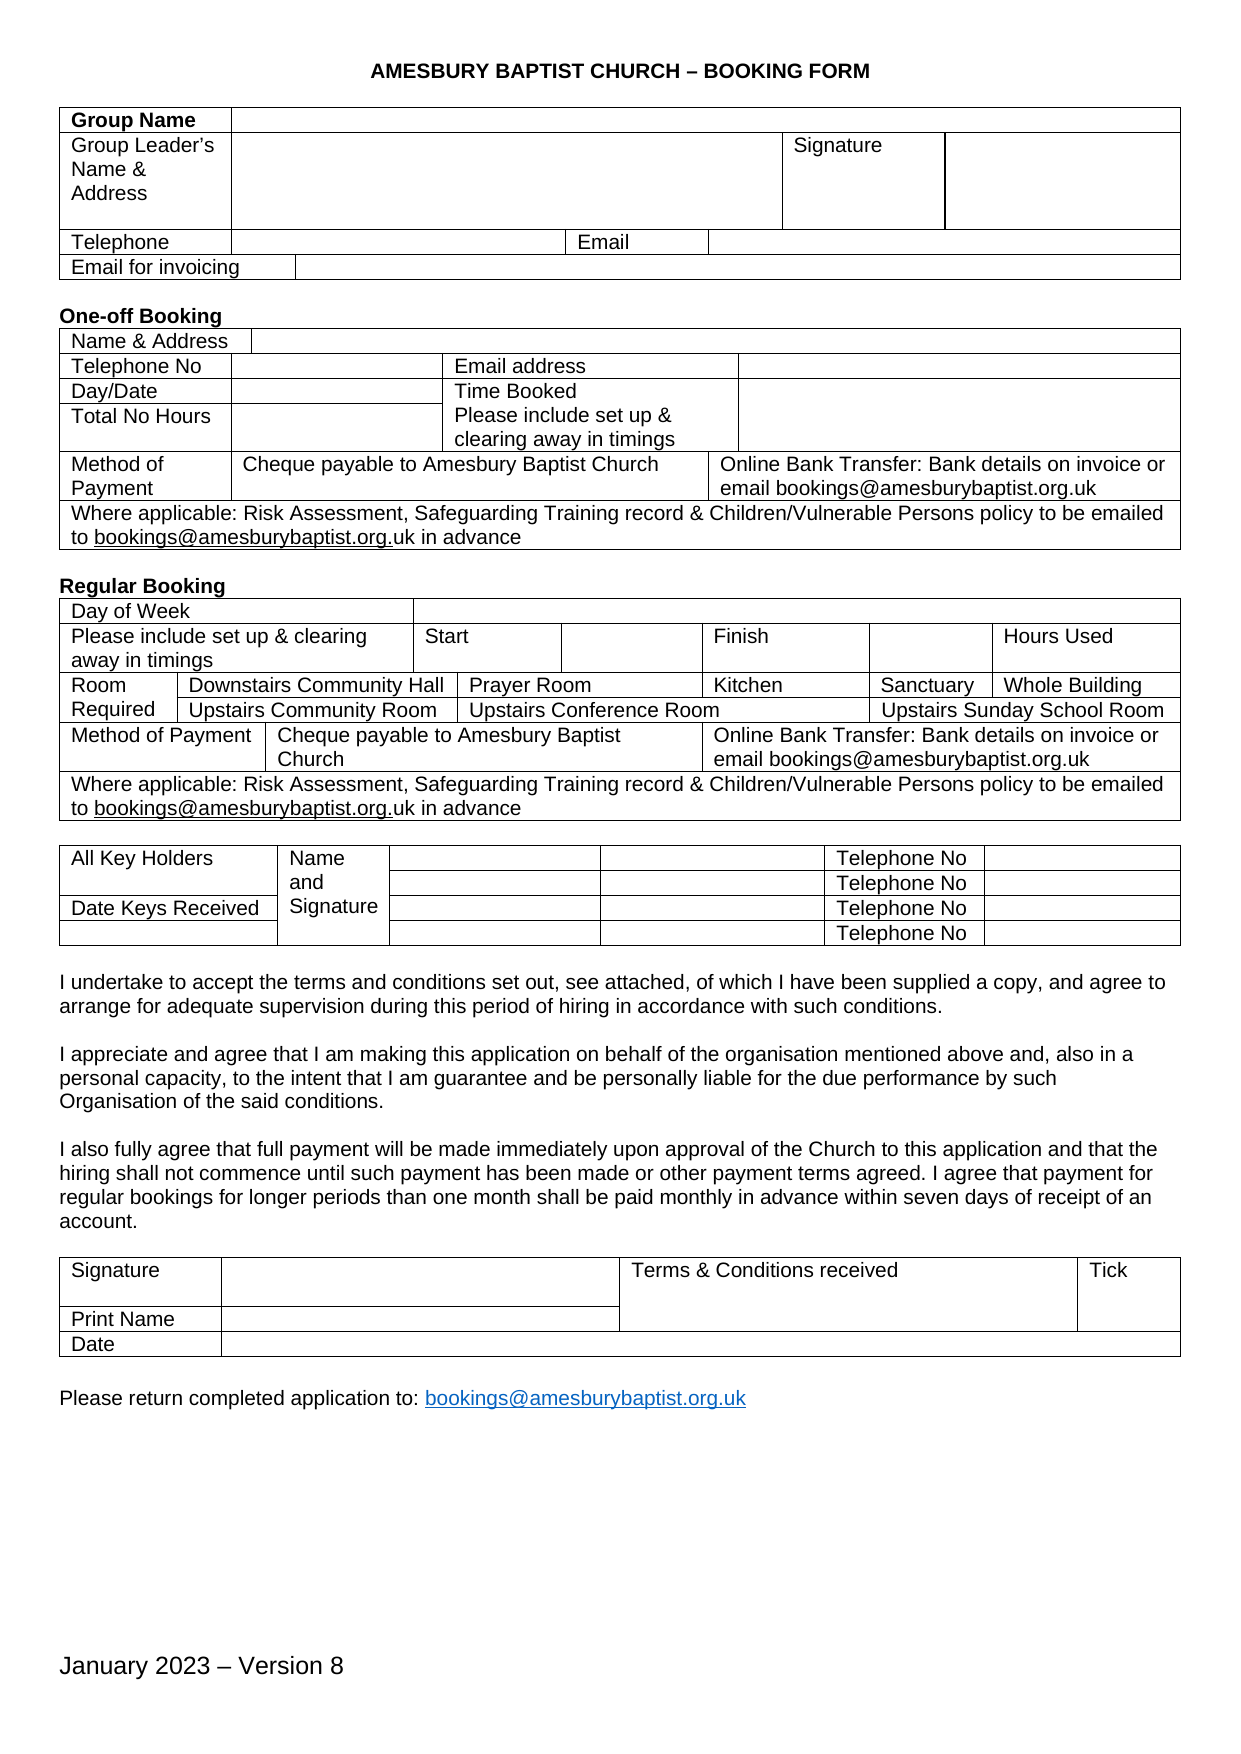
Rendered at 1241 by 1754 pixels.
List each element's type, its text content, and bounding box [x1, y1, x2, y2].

table_cell Day/Date [60, 379, 231, 403]
table_header [985, 846, 1180, 869]
table_cell Upstairs Sunday School Room [870, 698, 1180, 722]
table_header Group Name [60, 108, 231, 132]
table_cell [709, 230, 1180, 254]
table_cell [232, 354, 442, 378]
table_header Telephone No [825, 846, 984, 869]
table_cell Telephone No [825, 921, 984, 944]
table_cell Kitchen [703, 673, 869, 697]
table_cell Cheque payable to Amesbury Baptist Church [266, 723, 702, 771]
table_cell [601, 896, 824, 919]
table_cell Hours Used [993, 624, 1180, 672]
text Please return completed application to: bookings@amesburybaptist.org.uk [59, 1386, 1181, 1410]
table_cell Email address [443, 354, 738, 378]
table_cell [946, 133, 1180, 229]
text I undertake to accept the terms and conditions set out, see attached, of which I have been supplied a copy, and agree to arrange for adequate supervision during this period of hiring in accordance with such conditions. [59, 969, 1181, 1017]
table_header [252, 329, 1180, 353]
table_cell Where applicable: Risk Assessment, Safeguarding Training record & Children/Vulnerable Persons policy to be emailed to bookings@amesburybaptist.org.uk in advance [60, 772, 1180, 819]
table_cell [390, 896, 600, 919]
table_cell Start [414, 624, 561, 672]
table_cell [232, 379, 442, 403]
table_cell Telephone [60, 230, 231, 254]
table_header All Key Holders [60, 846, 277, 894]
table_cell [232, 404, 442, 451]
table_cell [985, 896, 1180, 919]
table_cell [390, 921, 600, 944]
table_cell [739, 379, 1180, 451]
table_cell Group Leader’s Name & Address [60, 133, 231, 229]
table_cell Whole Building [993, 673, 1180, 697]
table_cell [562, 624, 702, 672]
table_cell [296, 255, 1180, 279]
table_header Signature [60, 1258, 221, 1306]
table_cell [985, 921, 1180, 944]
table_cell Email for invoicing [60, 255, 295, 279]
table_cell [601, 871, 824, 894]
table_cell Upstairs Conference Room [458, 698, 869, 722]
table_cell Date Keys Received [60, 896, 277, 919]
table_header Name & Address [60, 329, 251, 353]
table_cell Method of Payment [60, 723, 265, 771]
table_cell Cheque payable to Amesbury Baptist Church [232, 452, 708, 500]
table_cell Online Bank Transfer: Bank details on invoice or email bookings@amesburybaptist.org.uk [709, 452, 1180, 500]
table_cell [601, 921, 824, 944]
table_header [222, 1258, 619, 1306]
table_cell Date [60, 1332, 221, 1356]
table_cell [390, 871, 600, 894]
text I appreciate and agree that I am making this application on behalf of the organisation mentioned above and, also in a personal capacity, to the intent that I am guarantee and be personally liable for the due performance by such Organisation of the said conditions. [59, 1041, 1181, 1113]
table_cell [985, 871, 1180, 894]
table_cell [232, 133, 782, 229]
table_header Day of Week [60, 599, 413, 623]
table_cell Please include set up & clearing away in timings [60, 624, 413, 672]
table_cell [222, 1307, 619, 1331]
table_cell Finish [703, 624, 869, 672]
table_cell Prayer Room [458, 673, 702, 697]
table_header [601, 846, 824, 869]
text Regular Booking [59, 574, 1181, 598]
table_cell [232, 230, 565, 254]
table_cell Method of Payment [60, 452, 231, 500]
table_header Name and Signature [278, 846, 389, 944]
table_cell [739, 354, 1180, 378]
text One-off Booking [59, 304, 1181, 328]
table_cell Online Bank Transfer: Bank details on invoice or email bookings@amesburybaptist.org.uk [703, 723, 1180, 771]
table_cell Time Booked Please include set up & clearing away in timings [443, 379, 738, 451]
table_header Terms & Conditions received [620, 1258, 1077, 1331]
table_header Tick [1078, 1258, 1180, 1331]
text I also fully agree that full payment will be made immediately upon approval of the Church to this application and that the hiring shall not commence until such payment has been made or other payment terms agreed. I agree that payment for regular bookings for longer periods than one month shall be paid monthly in advance within seven days of receipt of an account. [59, 1137, 1181, 1233]
table_cell [222, 1332, 1180, 1356]
table_cell Signature [783, 133, 944, 229]
table_cell Telephone No [825, 896, 984, 919]
table_cell Downstairs Community Hall [178, 673, 457, 697]
table_cell Telephone No [825, 871, 984, 894]
table_cell [60, 921, 277, 944]
text AMESBURY BAPTIST CHURCH – BOOKING FORM [59, 59, 1181, 83]
table_cell Sanctuary [870, 673, 992, 697]
table_cell Print Name [60, 1307, 221, 1331]
table_cell Telephone No [60, 354, 231, 378]
table_cell Upstairs Community Room [178, 698, 457, 722]
table_header [232, 108, 1180, 132]
table_cell Where applicable: Risk Assessment, Safeguarding Training record & Children/Vulnerable Persons policy to be emailed to bookings@amesburybaptist.org.uk in advance [60, 501, 1180, 549]
table_header [414, 599, 1180, 623]
table_header [390, 846, 600, 869]
table_cell Room Required [60, 673, 177, 722]
table_cell Email [566, 230, 708, 254]
table_cell Total No Hours [60, 404, 231, 451]
table_cell [870, 624, 992, 672]
